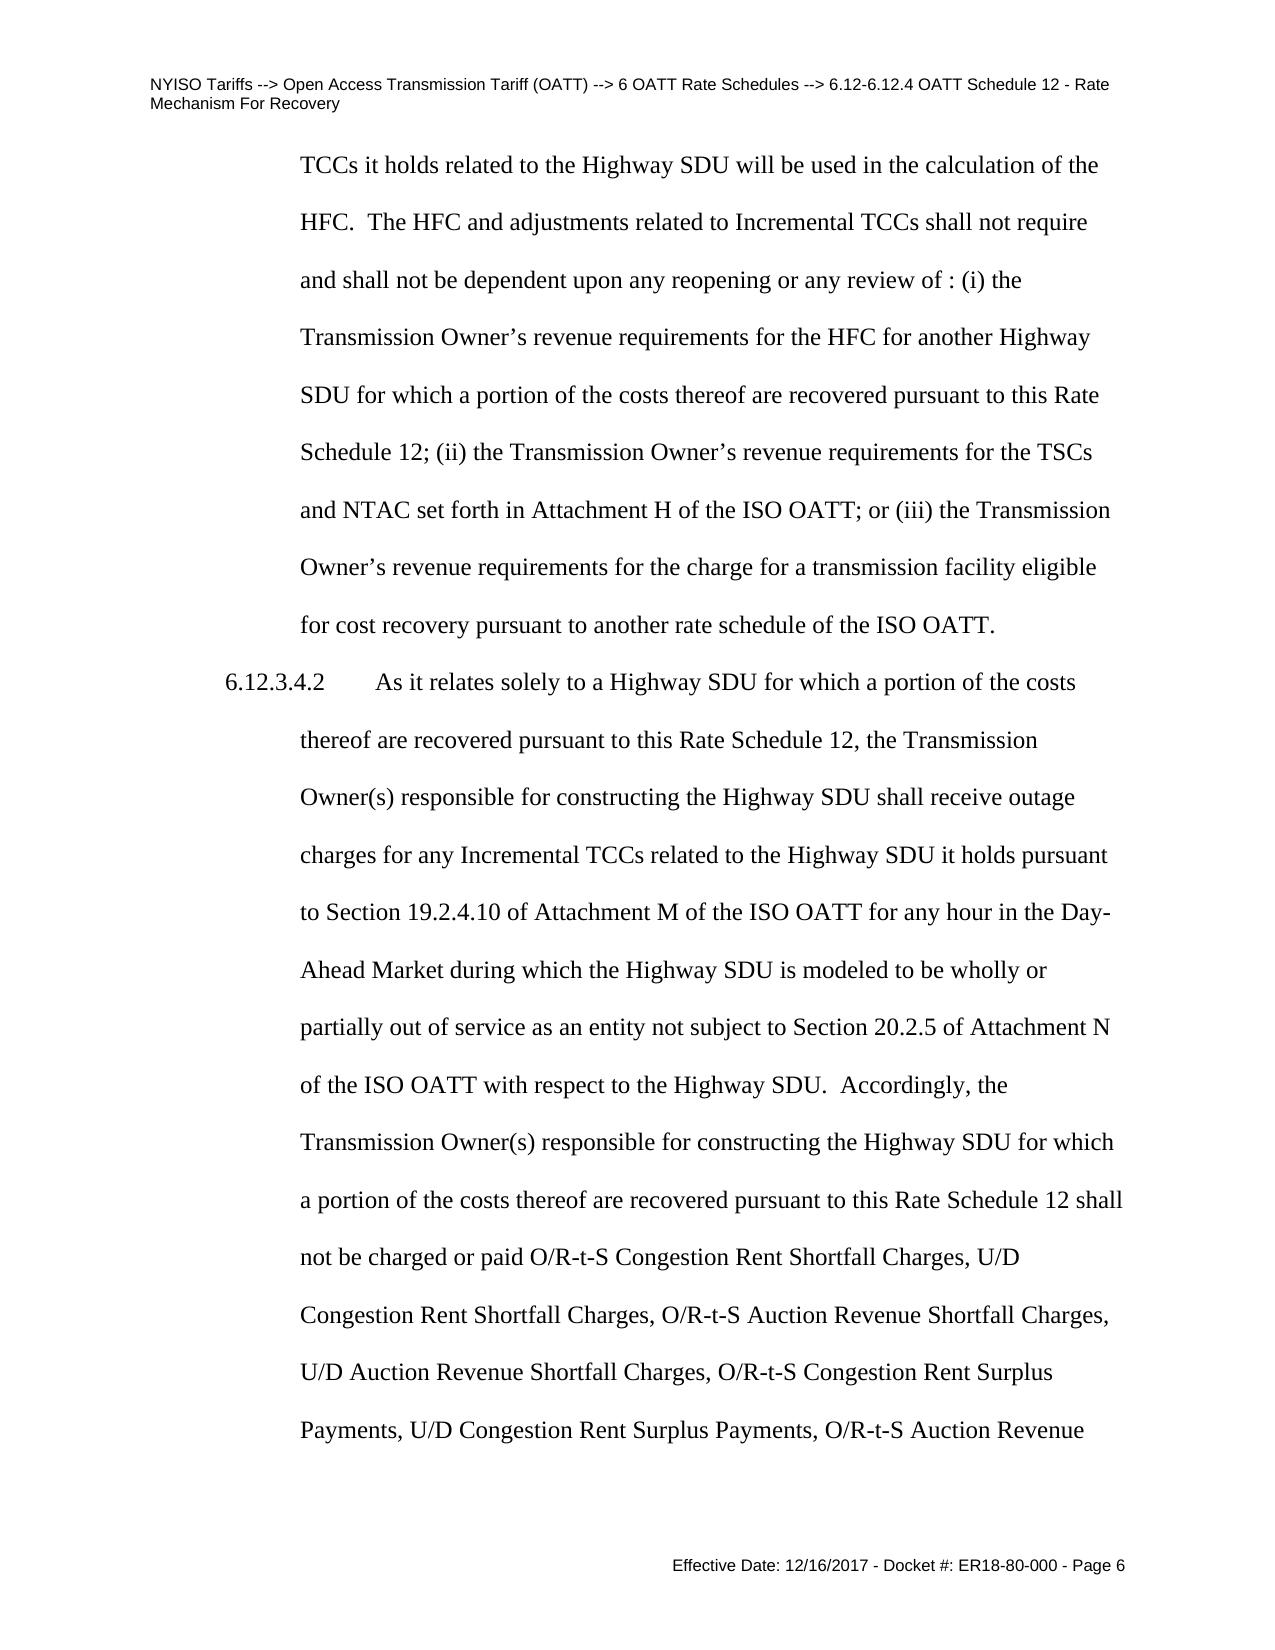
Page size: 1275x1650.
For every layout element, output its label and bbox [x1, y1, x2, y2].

text [225, 150, 1125, 639]
text [225, 667, 1125, 1444]
